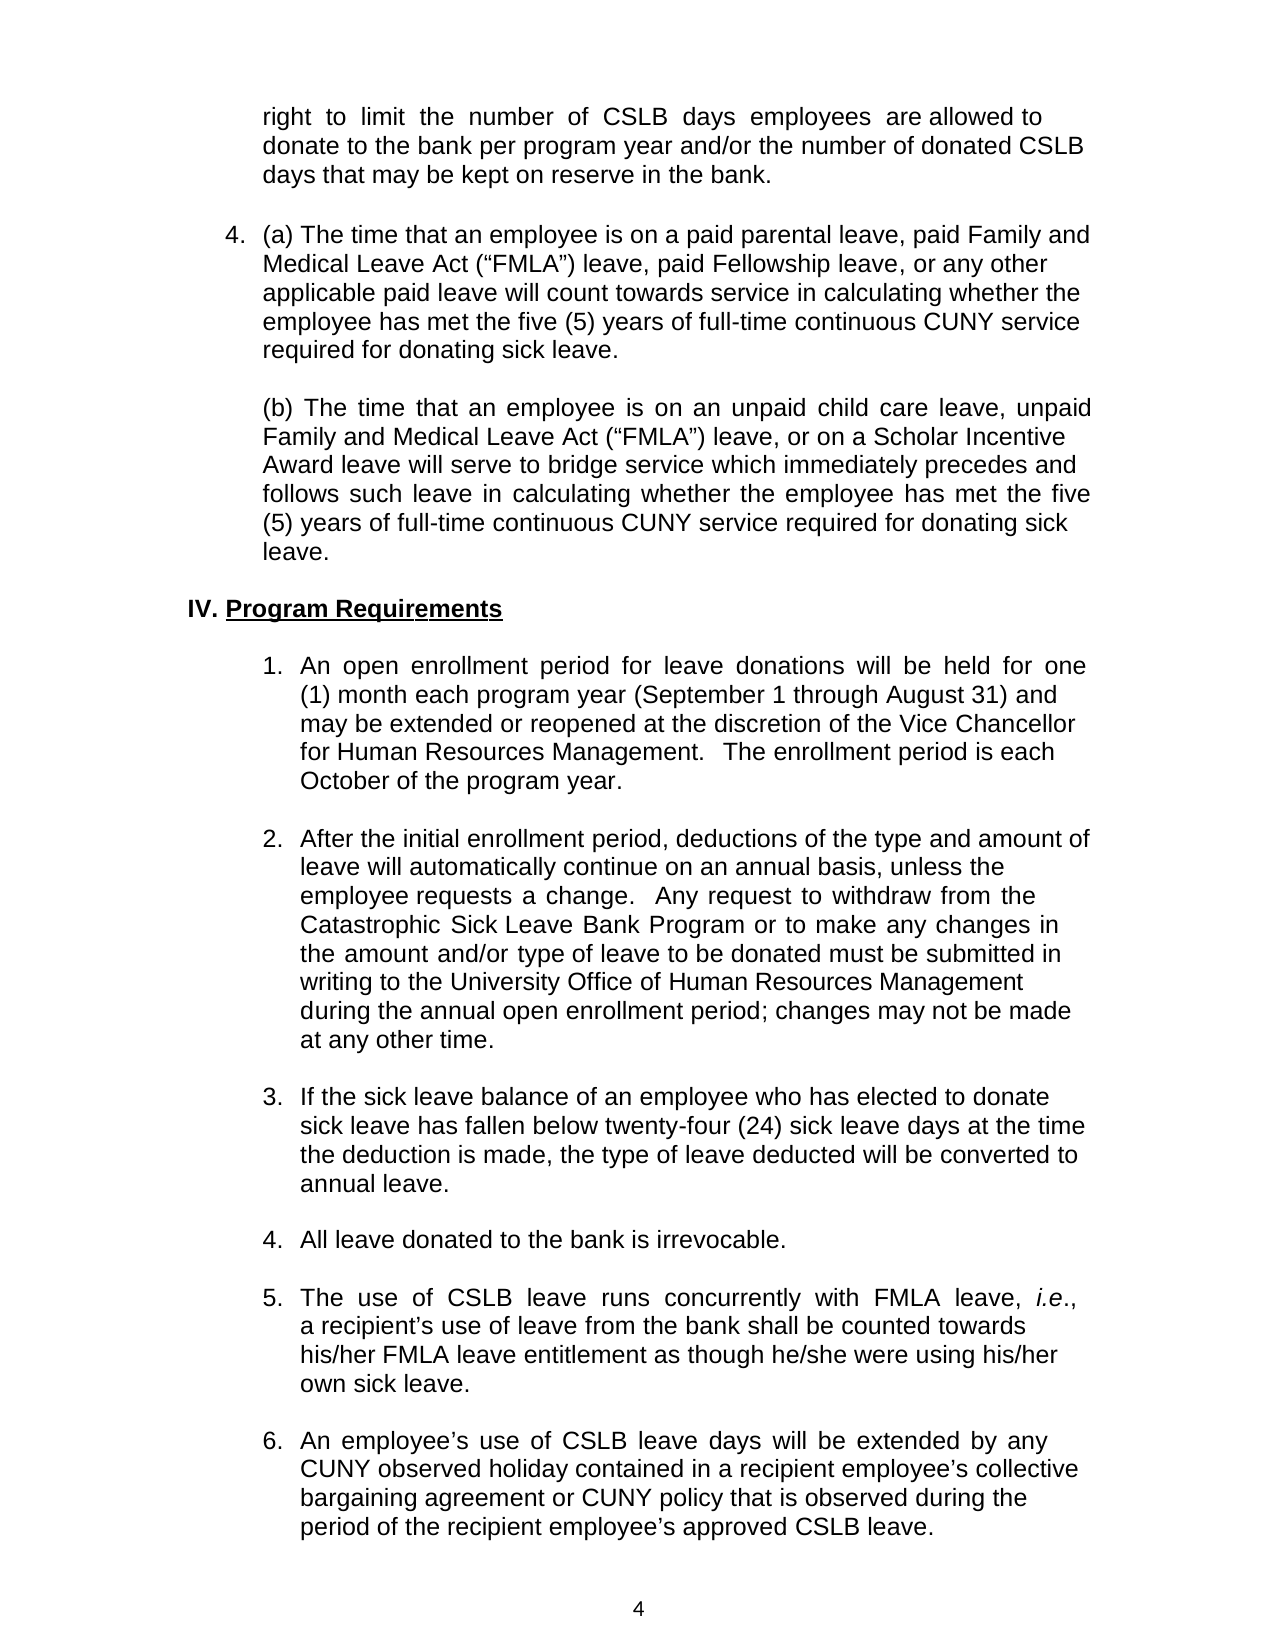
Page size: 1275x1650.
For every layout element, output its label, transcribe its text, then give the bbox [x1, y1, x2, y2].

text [225, 102, 1094, 188]
list The use of CSLB leave runs concurrently with FMLA leave, i.e., a recipient’s use of leave from the bank shall be counted towards his/her FMLA leave entitlement as though he/she were using his/her own sick leave. [262, 1283, 1094, 1398]
list If the sick leave balance of an employee who has elected to donate sick leave has fallen below twenty-four (24) sick leave days at the time the deduction is made, the type of leave deducted will be converted to annual leave. [262, 1082, 1094, 1197]
list An employee’s use of CSLB leave days will be extended by any CUNY observed holiday contained in a recipient employee’s collective bargaining agreement or CUNY policy that is observed during the period of the recipient employee’s approved CSLB leave. [262, 1426, 1094, 1541]
text (b) The time that an employee is on an unpaid child care leave, unpaid Family and Medical Leave Act (“FMLA”) leave, or on a Scholar Incentive Award leave will serve to bridge service which immediately precedes and follows such leave in calculating whether the employee has met the five (5) years of full-time continuous CUNY service required for donating sick leave. [262, 393, 1094, 566]
list All leave donated to the bank is irrevocable. [262, 1225, 1102, 1254]
list An open enrollment period for leave donations will be held for one (1) month each program year (September 1 through August 31) and may be extended or reopened at the discretion of the Vice Chancellor for Human Resources Management. The enrollment period is each October of the program year. [262, 651, 1094, 795]
text IV. Program Requirements [187, 593, 1102, 622]
list After the initial enrollment period, deductions of the type and amount of leave will automatically continue on an annual basis, unless the employee requests a change. Any request to withdraw from the Catastrophic Sick Leave Bank Program or to make any changes in the amount and/or type of leave to be donated must be submitted in writing to the University Office of Human Resources Management during the annual open enrollment period; changes may not be made at any other time. [262, 823, 1094, 1053]
text 4. (a) The time that an employee is on a paid parental leave, paid Family and Medical Leave Act (“FMLA”) leave, paid Fellowship leave, or any other applicable paid leave will count towards service in calculating whether the employee has met the five (5) years of full-time continuous CUNY service required for donating sick leave. [225, 221, 1094, 364]
